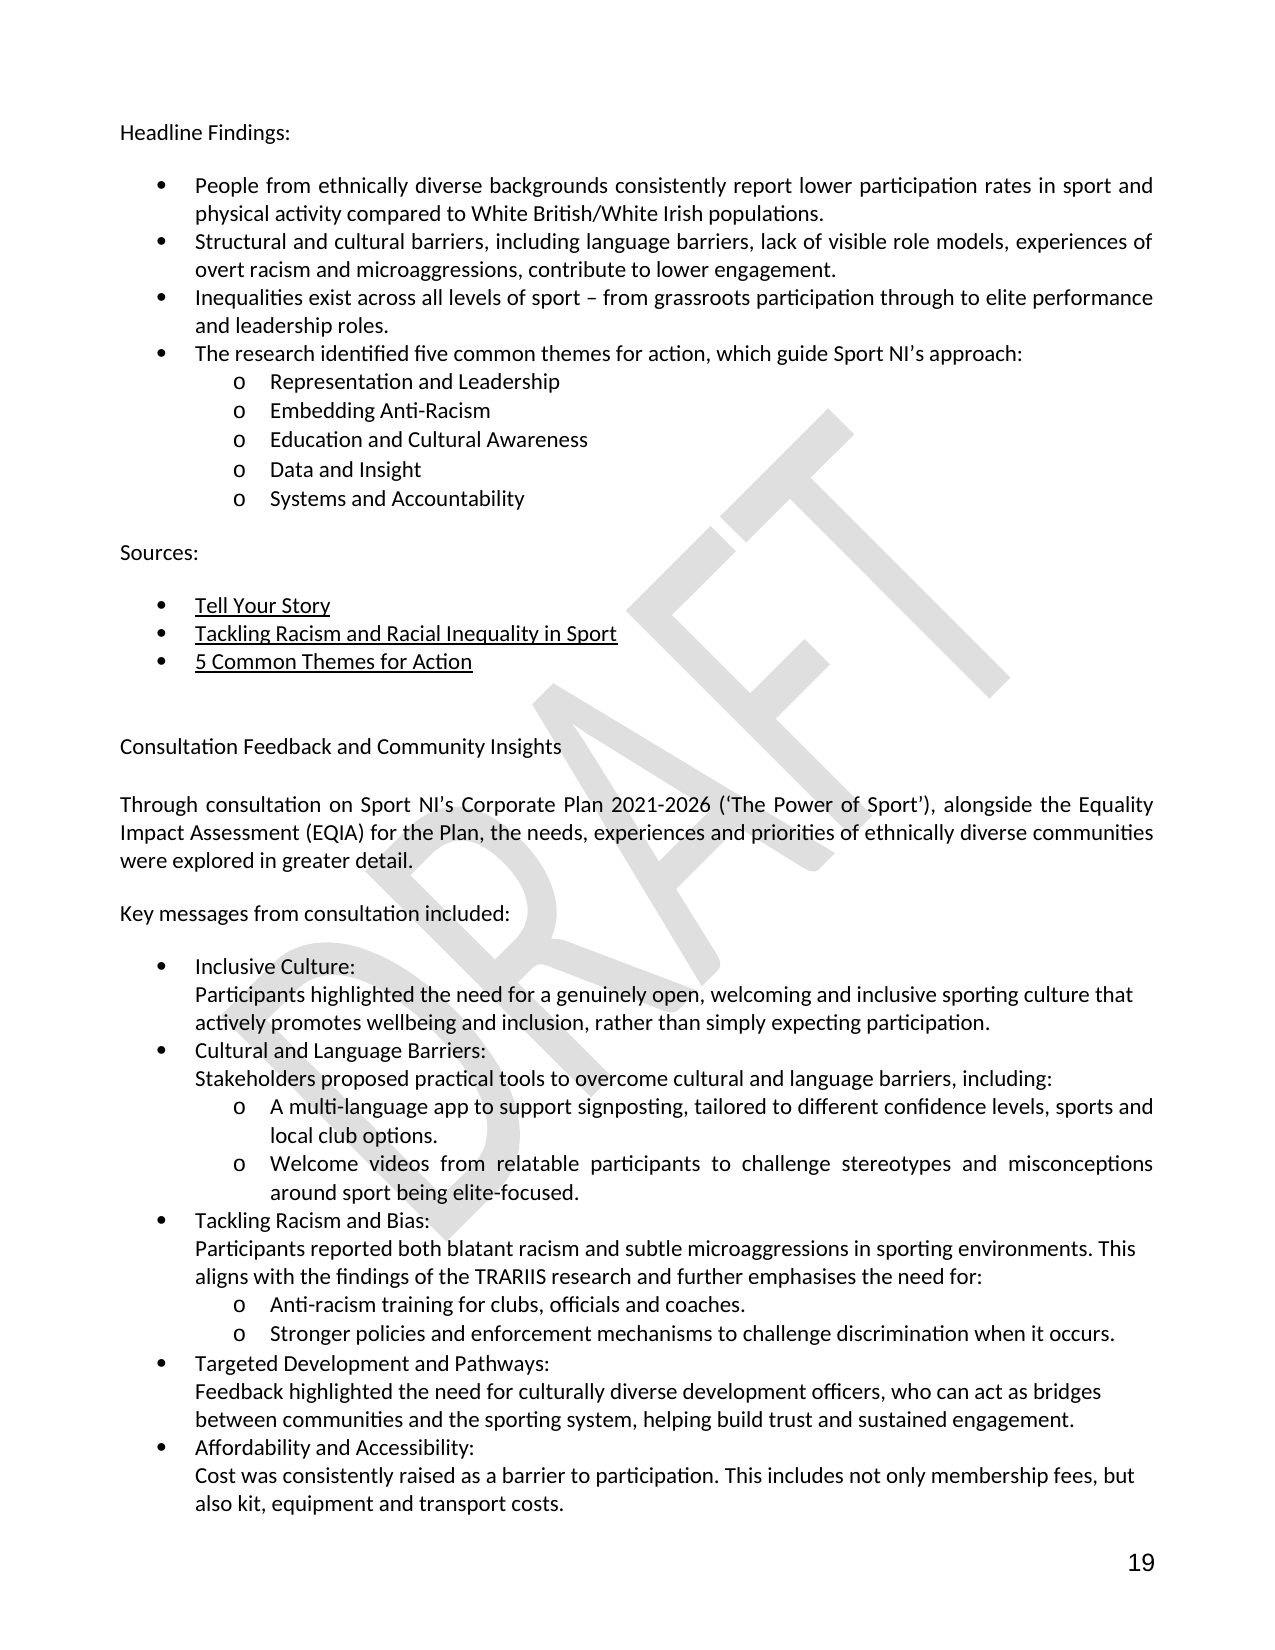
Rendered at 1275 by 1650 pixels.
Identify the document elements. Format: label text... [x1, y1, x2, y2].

list Systems and Accountability [232, 484, 1155, 513]
list Welcome videos from relatable participants to challenge stereotypes and misconceptions around sport being elite-focused. [232, 1149, 1155, 1206]
list Stronger policies and enforcement mechanisms to challenge discrimination when it occurs. [232, 1319, 1155, 1349]
list Tackling Racism and Racial Inequality in Sport [157, 619, 1155, 647]
subtitle Consultation Feedback and Community Insights [120, 732, 1155, 761]
list Data and Insight [232, 455, 1155, 484]
list Tell Your Story [157, 591, 1155, 619]
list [157, 1433, 1155, 1517]
list Targeted Development and Pathways: Feedback highlighted the need for culturally diverse development officers, who can act as bridges between communities and the sporting system, helping build trust and sustained engagement. [157, 1349, 1155, 1433]
list Cultural and Language Barriers: Stakeholders proposed practical tools to overcome cultural and language barriers, including: [157, 1036, 1155, 1092]
text Sources: [120, 538, 1155, 566]
text Key messages from consultation included: [120, 899, 1155, 927]
list Representation and Leadership [232, 367, 1155, 396]
list Inequalities exist across all levels of sport – from grassroots participation through to elite performance and leadership roles. [157, 283, 1155, 339]
list Education and Cultural Awareness [232, 426, 1155, 455]
list Anti-racism training for clubs, officials and coaches. [232, 1290, 1155, 1319]
list The research identified five common themes for action, which guide Sport NI’s approach: [157, 339, 1155, 367]
list 5 Common Themes for Action [157, 647, 1155, 675]
list Embedding Anti-Racism [232, 396, 1155, 426]
list People from ethnically diverse backgrounds consistently report lower participation rates in sport and physical activity compared to White British/White Irish populations. [157, 171, 1155, 227]
list A multi-language app to support signposting, tailored to different confidence levels, sports and local club options. [232, 1092, 1155, 1149]
text Through consultation on Sport NI’s Corporate Plan 2021-2026 (‘The Power of Sport’), alongside the Equality Impact Assessment (EQIA) for the Plan, the needs, experiences and priorities of ethnically diverse communities were explored in greater detail. [120, 790, 1155, 874]
list Tackling Racism and Bias: Participants reported both blatant racism and subtle microaggressions in sporting environments. This aligns with the findings of the TRARIIS research and further emphasises the need for: [157, 1206, 1155, 1290]
text Headline Findings: [120, 118, 1155, 146]
list Structural and cultural barriers, including language barriers, lack of visible role models, experiences of overt racism and microaggressions, contribute to lower engagement. [157, 227, 1155, 283]
list Inclusive Culture: Participants highlighted the need for a genuinely open, welcoming and inclusive sporting culture that actively promotes wellbeing and inclusion, rather than simply expecting participation. [157, 952, 1155, 1036]
